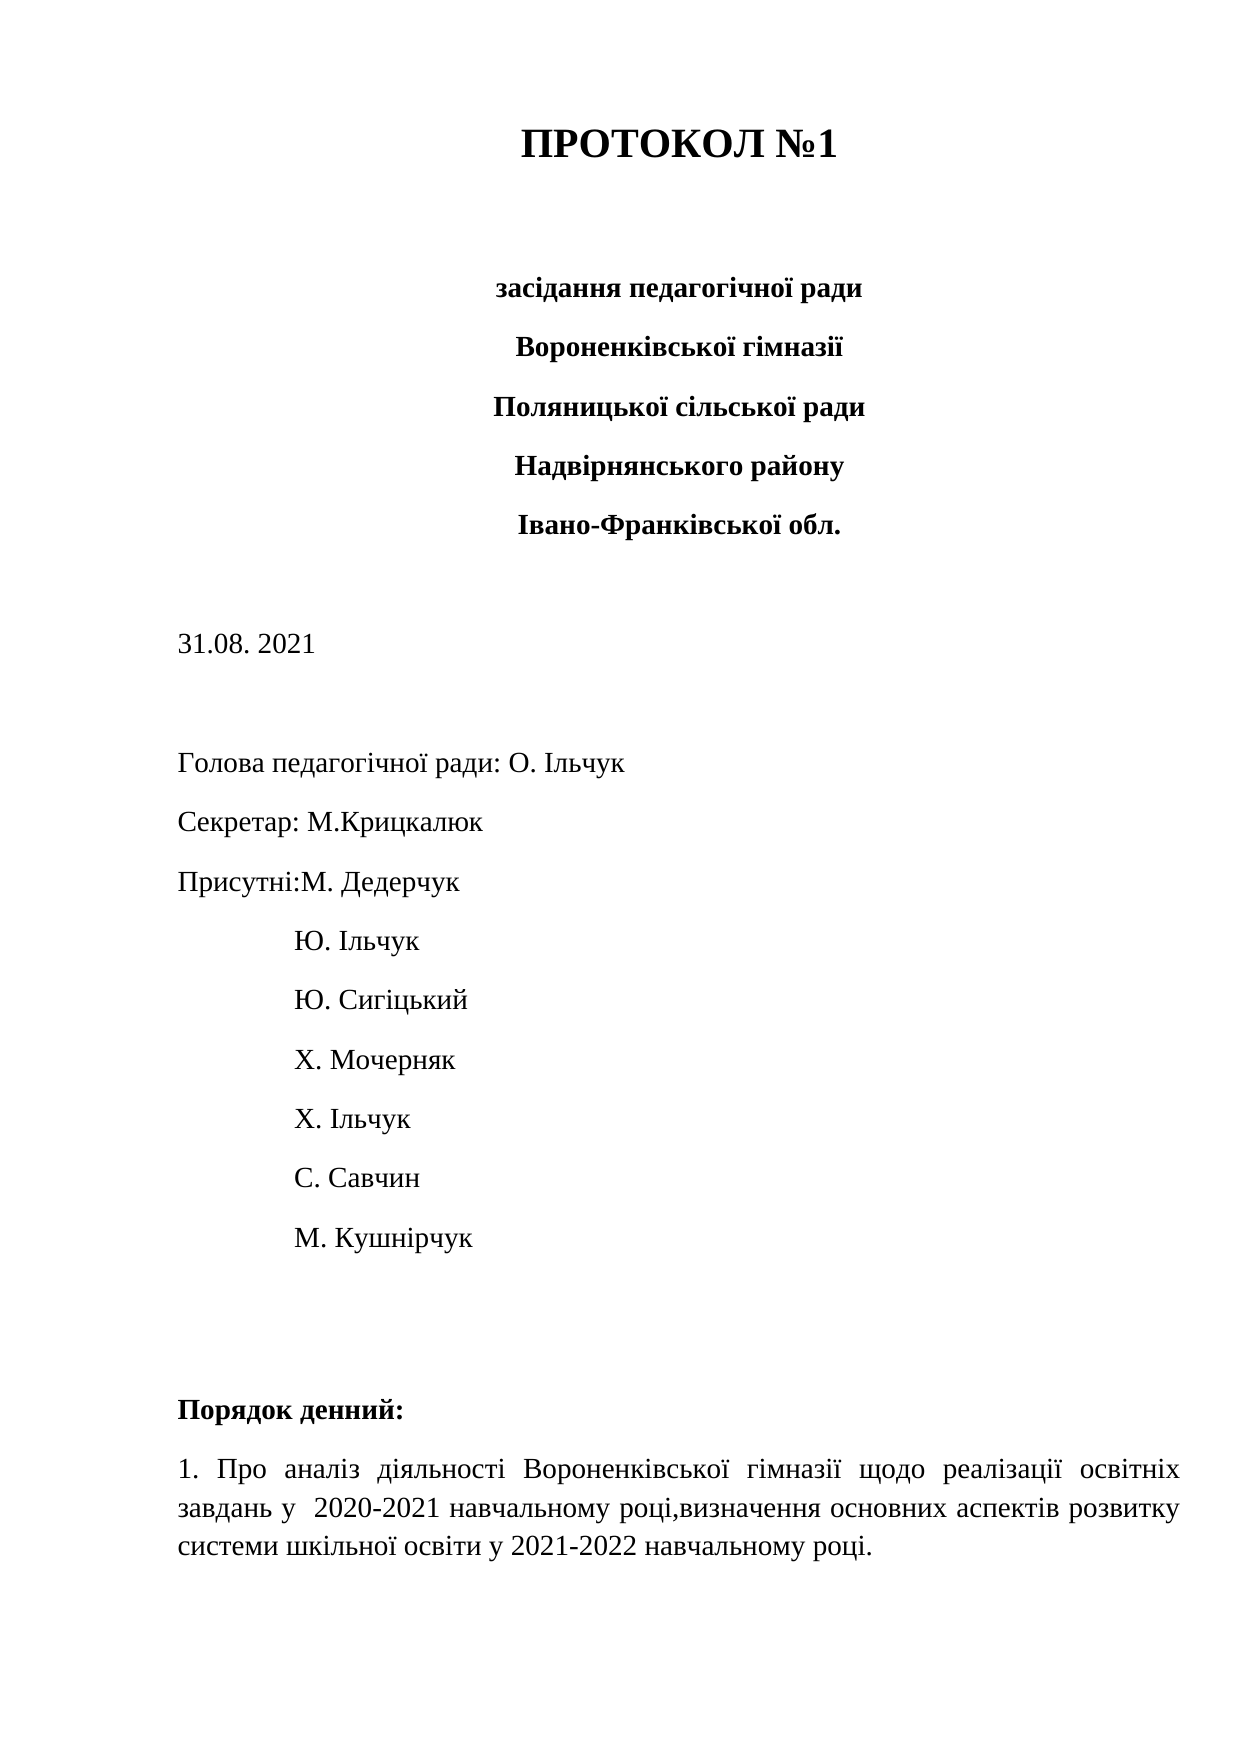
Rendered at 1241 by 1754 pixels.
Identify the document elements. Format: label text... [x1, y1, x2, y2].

text Голова педагогічної ради: О. Ільчук [177, 745, 1181, 778]
text Поляницької сільської ради [177, 389, 1181, 422]
text С. Савчин [177, 1161, 1181, 1194]
text Присутні:М. Дедерчук [177, 864, 1181, 897]
text Секретар: М.Крицкалюк [177, 804, 1181, 838]
text 31.08. 2021 [177, 626, 1181, 660]
text Ю. Сигіцький [177, 982, 1181, 1016]
text Х. Мочерняк [177, 1042, 1181, 1075]
text Ю. Ільчук [177, 923, 1181, 957]
text М. Кушнірчук [177, 1220, 1181, 1253]
text Порядок денний: [177, 1392, 1181, 1425]
text Вороненківської гімназії [177, 329, 1181, 363]
text засідання педагогічної ради [177, 270, 1181, 303]
text ПРОТОКОЛ №1 [177, 118, 1181, 166]
text Івано-Франківської обл. [177, 507, 1181, 541]
text Надвірнянського району [177, 448, 1181, 482]
text 1. Про аналіз діяльності Вороненківської гімназії щодо реалізації освітніх завдань у 2020-2021 навчальному році,визначення основних аспектів розвитку системи шкільної освіти у 2021-2022 навчальному році. [177, 1451, 1181, 1562]
text Х. Ільчук [177, 1101, 1181, 1135]
